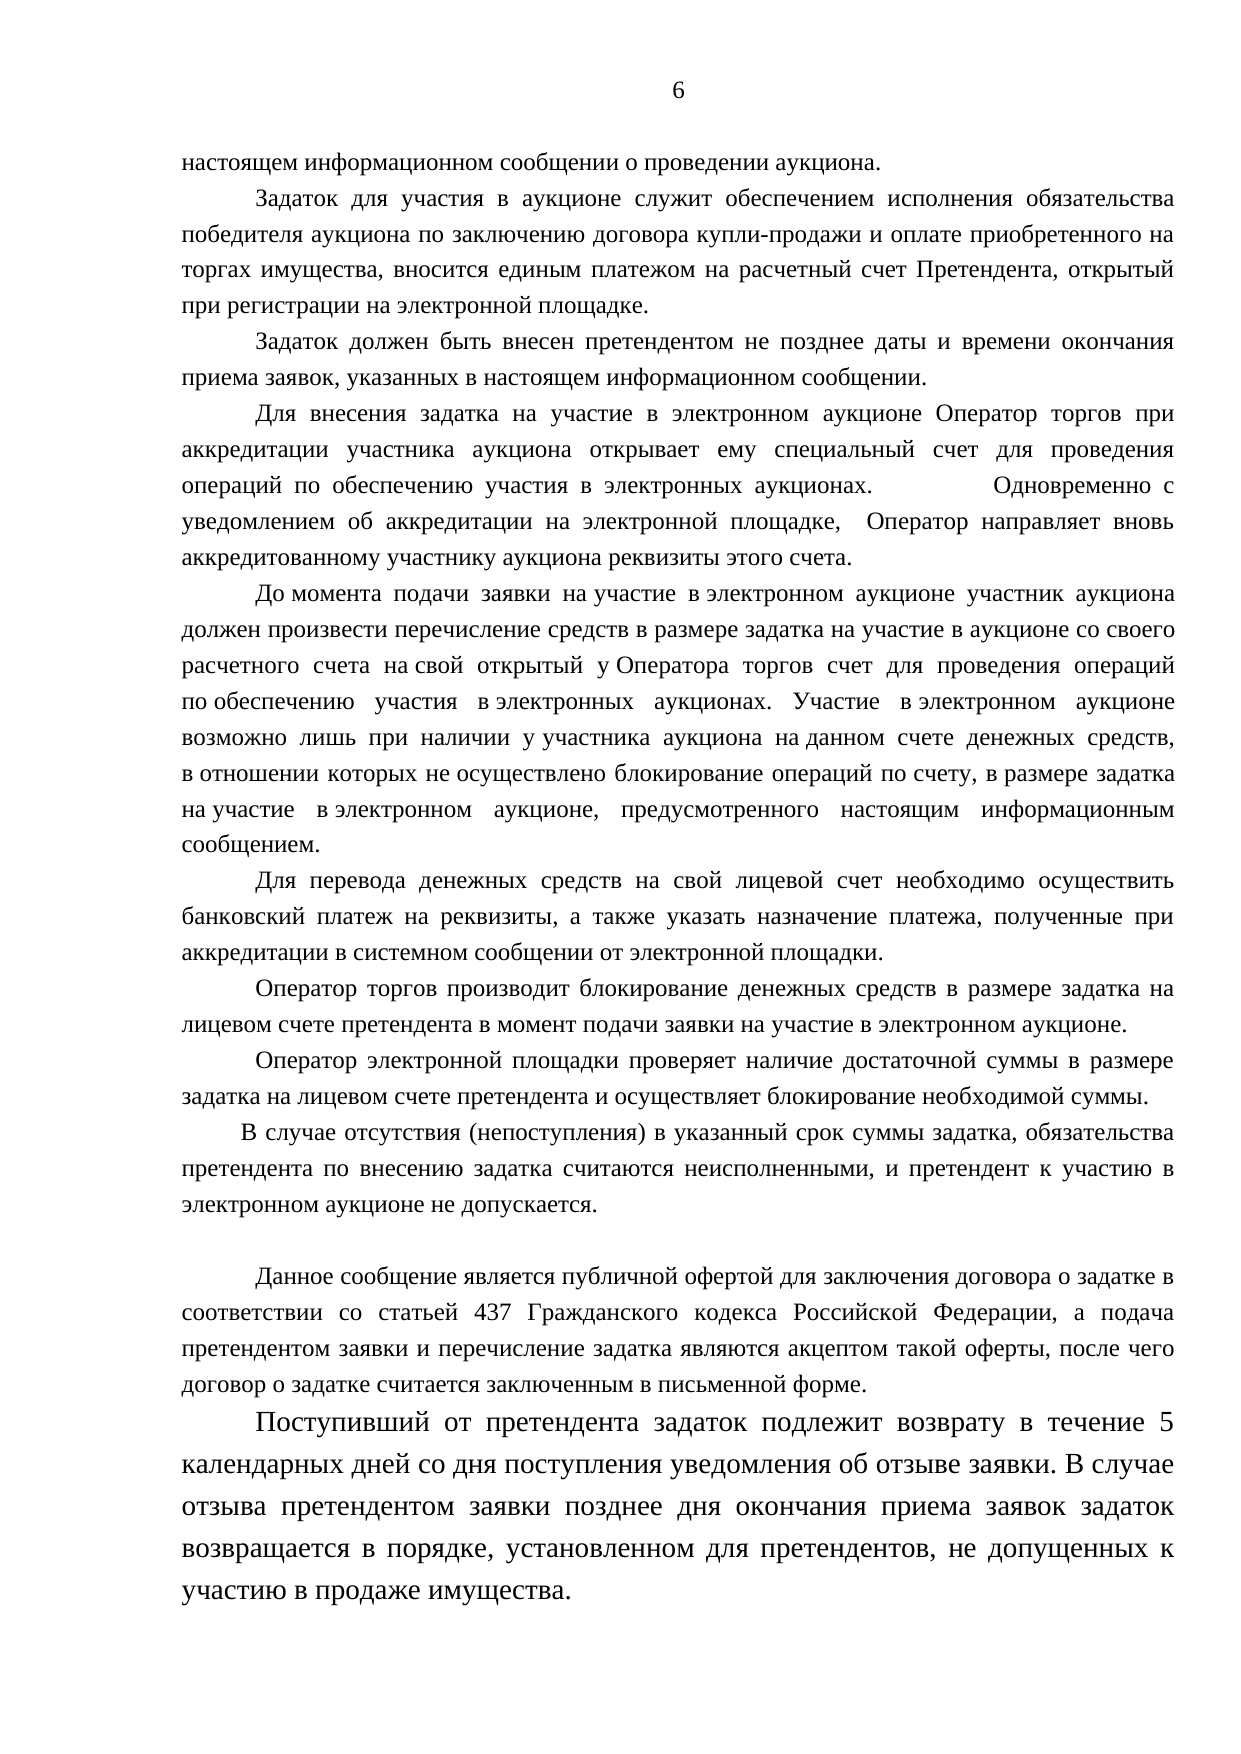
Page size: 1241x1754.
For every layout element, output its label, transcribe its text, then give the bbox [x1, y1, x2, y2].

text В случае отсутствия (непоступления) в указанный срок суммы задатка, обязательства претендента по внесению задатка считаются неисполненными, и претендент к участию в электронном аукционе не допускается. [181, 1117, 1175, 1218]
text Данное сообщение является публичной офертой для заключения договора о задатке в соответствии со статьей 437 Гражданского кодекса Российской Федерации, а подача претендентом заявки и перечисление задатка являются акцептом такой оферты, после чего договор о задатке считается заключенным в письменной форме. [181, 1261, 1175, 1397]
text Для перевода денежных средств на свой лицевой счет необходимо осуществить банковский платеж на реквизиты, а также указать назначение платежа, полученные при аккредитации в системном сообщении от электронной площадки. [181, 866, 1175, 966]
text До момента подачи заявки на участие в электронном аукционе участник аукциона должен произвести перечисление средств в размере задатка на участие в аукционе со своего расчетного счета на свой открытый у Оператора торгов счет для проведения операций по обеспечению участия в электронных аукционах. Участие в электронном аукционе возможно лишь при наличии у участника аукциона на данном счете денежных средств, в отношении которых не осуществлено блокирование операций по счету, в размере задатка на участие в электронном аукционе, предусмотренного настоящим информационным сообщением. [181, 578, 1175, 858]
text Задаток должен быть внесен претендентом не позднее даты и времени окончания приема заявок, указанных в настоящем информационном сообщении. [181, 326, 1175, 391]
text Оператор торгов производит блокирование денежных средств в размере задатка на лицевом счете претендента в момент подачи заявки на участие в электронном аукционе. [181, 973, 1175, 1038]
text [181, 147, 1175, 176]
text Оператор электронной площадки проверяет наличие достаточной суммы в размере задатка на лицевом счете претендента и осуществляет блокирование необходимой суммы. [181, 1045, 1175, 1110]
text Поступивший от претендента задаток подлежит возврату в течение 5 календарных дней со дня поступления уведомления об отзыве заявки. В случае отзыва претендентом заявки позднее дня окончания приема заявок задаток возвращается в порядке, установленном для претендентов, не допущенных к участию в продаже имущества. [181, 1404, 1175, 1606]
text Для внесения задатка на участие в электронном аукционе Оператор торгов при аккредитации участника аукциона открывает ему специальный счет для проведения операций по обеспечению участия в электронных аукционах. Одновременно с уведомлением об аккредитации на электронной площадке, Оператор направляет вновь аккредитованному участнику аукциона реквизиты этого счета. [181, 398, 1175, 571]
text Задаток для участия в аукционе служит обеспечением исполнения обязательства победителя аукциона по заключению договора купли-продажи и оплате приобретенного на торгах имущества, вносится единым платежом на расчетный счет Претендента, открытый при регистрации на электронной площадке. [181, 183, 1175, 319]
